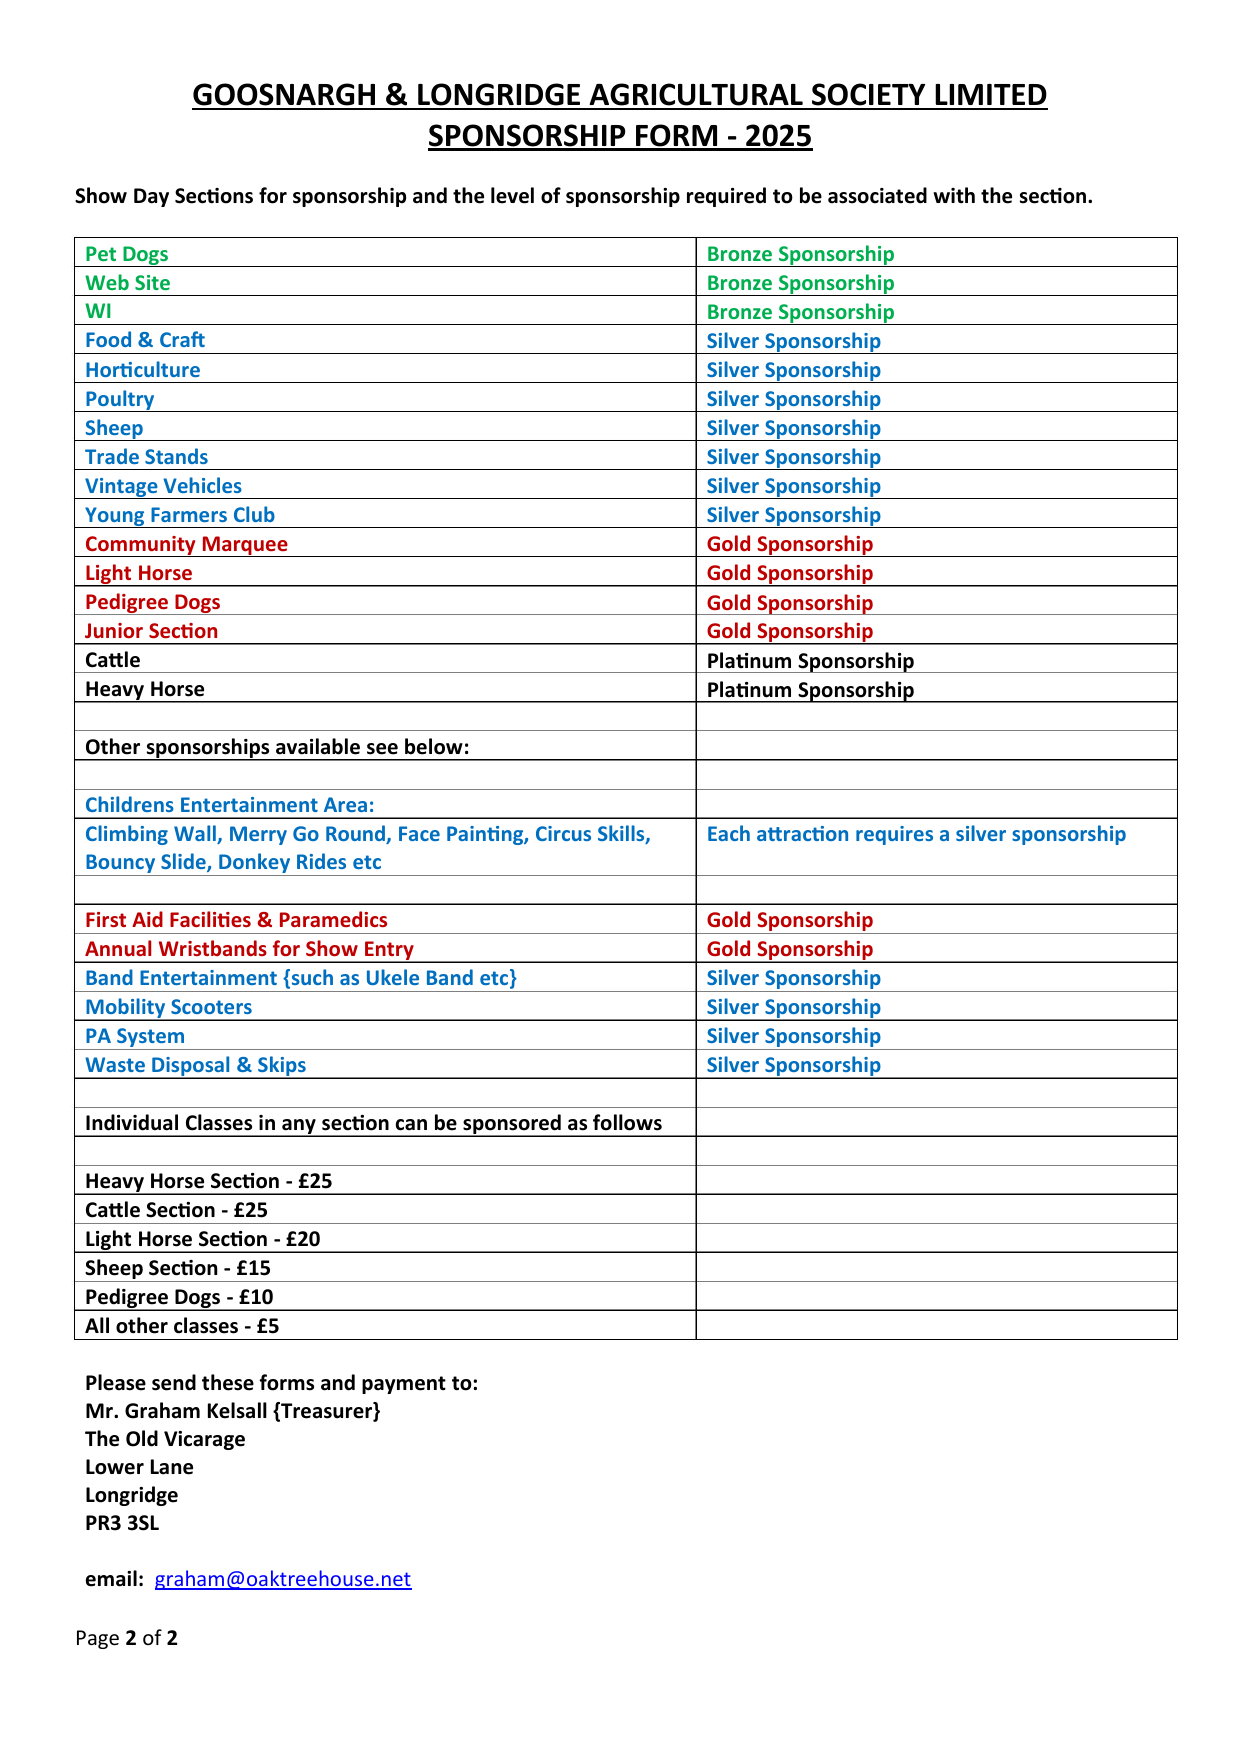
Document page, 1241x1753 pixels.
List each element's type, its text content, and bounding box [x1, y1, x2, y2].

text email: graham@oaktreehouse.net [85, 1568, 437, 1591]
text Silver Sponsorship [707, 996, 906, 1019]
text Horticulture [85, 359, 231, 382]
text Bouncy Slide, Donkey Rides etc [85, 851, 676, 874]
text GOOSNARGH & LONGRIDGE AGRICULTURAL SOCIETY LIMITED [192, 78, 1072, 112]
text Web Site [85, 272, 196, 295]
text Pet Dogs [85, 243, 194, 266]
text PA System [85, 1025, 210, 1048]
text Other sponsorships available see below: [85, 736, 494, 759]
text Gold Sponsorship [707, 909, 906, 932]
text Mobility Scooters [85, 996, 541, 1019]
text Lower Lane [85, 1456, 503, 1479]
text Waste Disposal & Skips [85, 1054, 331, 1077]
text Silver Sponsorship [707, 475, 940, 498]
text All other classes - £5 [85, 1315, 304, 1338]
text Annual Wristbands for Show Entry [85, 938, 541, 961]
text Individual Classes in any section can be sponsored as follows [85, 1112, 686, 1135]
text Vintage Vehicles [85, 475, 313, 498]
text Silver Sponsorship [707, 388, 940, 411]
text Platinum Sponsorship [707, 679, 940, 702]
text Gold Sponsorship [707, 938, 906, 961]
text Silver Sponsorship [707, 446, 940, 469]
text Bronze Sponsorship [707, 243, 940, 266]
text Bronze Sponsorship [707, 301, 940, 324]
text Sheep Section - £15 [85, 1257, 345, 1280]
text WI [85, 301, 137, 324]
text Platinum Sponsorship [707, 650, 940, 673]
text Community Marquee [85, 533, 313, 556]
text Food & Craft [85, 329, 231, 353]
text Page 2 of 2 [75, 1627, 437, 1650]
text Cattle Section - £25 [85, 1199, 357, 1222]
text Poultry [85, 388, 231, 411]
text Heavy Horse [85, 678, 230, 701]
text Cattle [85, 649, 313, 672]
text Climbing Wall, Merry Go Round, Face Painting, Circus Skills, [85, 823, 676, 846]
text Light Horse [85, 562, 313, 585]
text Junior Section [85, 620, 313, 643]
text Silver Sponsorship [707, 1054, 906, 1077]
text PR3 3SL [85, 1512, 184, 1535]
text Light Horse Section - £20 [85, 1228, 345, 1251]
text Heavy Horse Section - £25 [85, 1170, 357, 1193]
text Pedigree Dogs [85, 591, 313, 614]
text Each attraction requires a silver sponsorship [707, 823, 1152, 846]
text Silver Sponsorship [707, 359, 940, 382]
text Childrens Entertainment Area: [85, 794, 399, 817]
text Silver Sponsorship [707, 330, 940, 353]
text SPONSORSHIP FORM - 2025 [428, 119, 1072, 153]
picture [71, 235, 1180, 1342]
text Gold Sponsorship [707, 533, 940, 556]
text Mr. Graham Kelsall {Treasurer} [85, 1400, 503, 1423]
text Silver Sponsorship [707, 504, 940, 527]
text Longridge [85, 1484, 503, 1507]
text Gold Sponsorship [707, 562, 940, 586]
text Show Day Sections for sponsorship and the level of sponsorship required to be associated with the section. [75, 186, 1117, 209]
text Silver Sponsorship [707, 967, 906, 990]
text Silver Sponsorship [707, 1025, 906, 1048]
text Pedigree Dogs - £10 [85, 1286, 304, 1309]
text Bronze Sponsorship [707, 272, 940, 295]
text Gold Sponsorship [707, 621, 940, 644]
text First Aid Facilities & Paramedics [85, 909, 541, 932]
text Young Farmers Club [85, 504, 313, 527]
text Please send these forms and payment to: [85, 1372, 503, 1395]
text Gold Sponsorship [707, 592, 940, 614]
text Band Entertainment {such as Ukele Band etc} [85, 967, 541, 990]
text Silver Sponsorship [707, 417, 940, 440]
text Trade Stands [85, 446, 313, 469]
text The Old Vicarage [85, 1428, 503, 1451]
text Sheep [85, 417, 169, 440]
